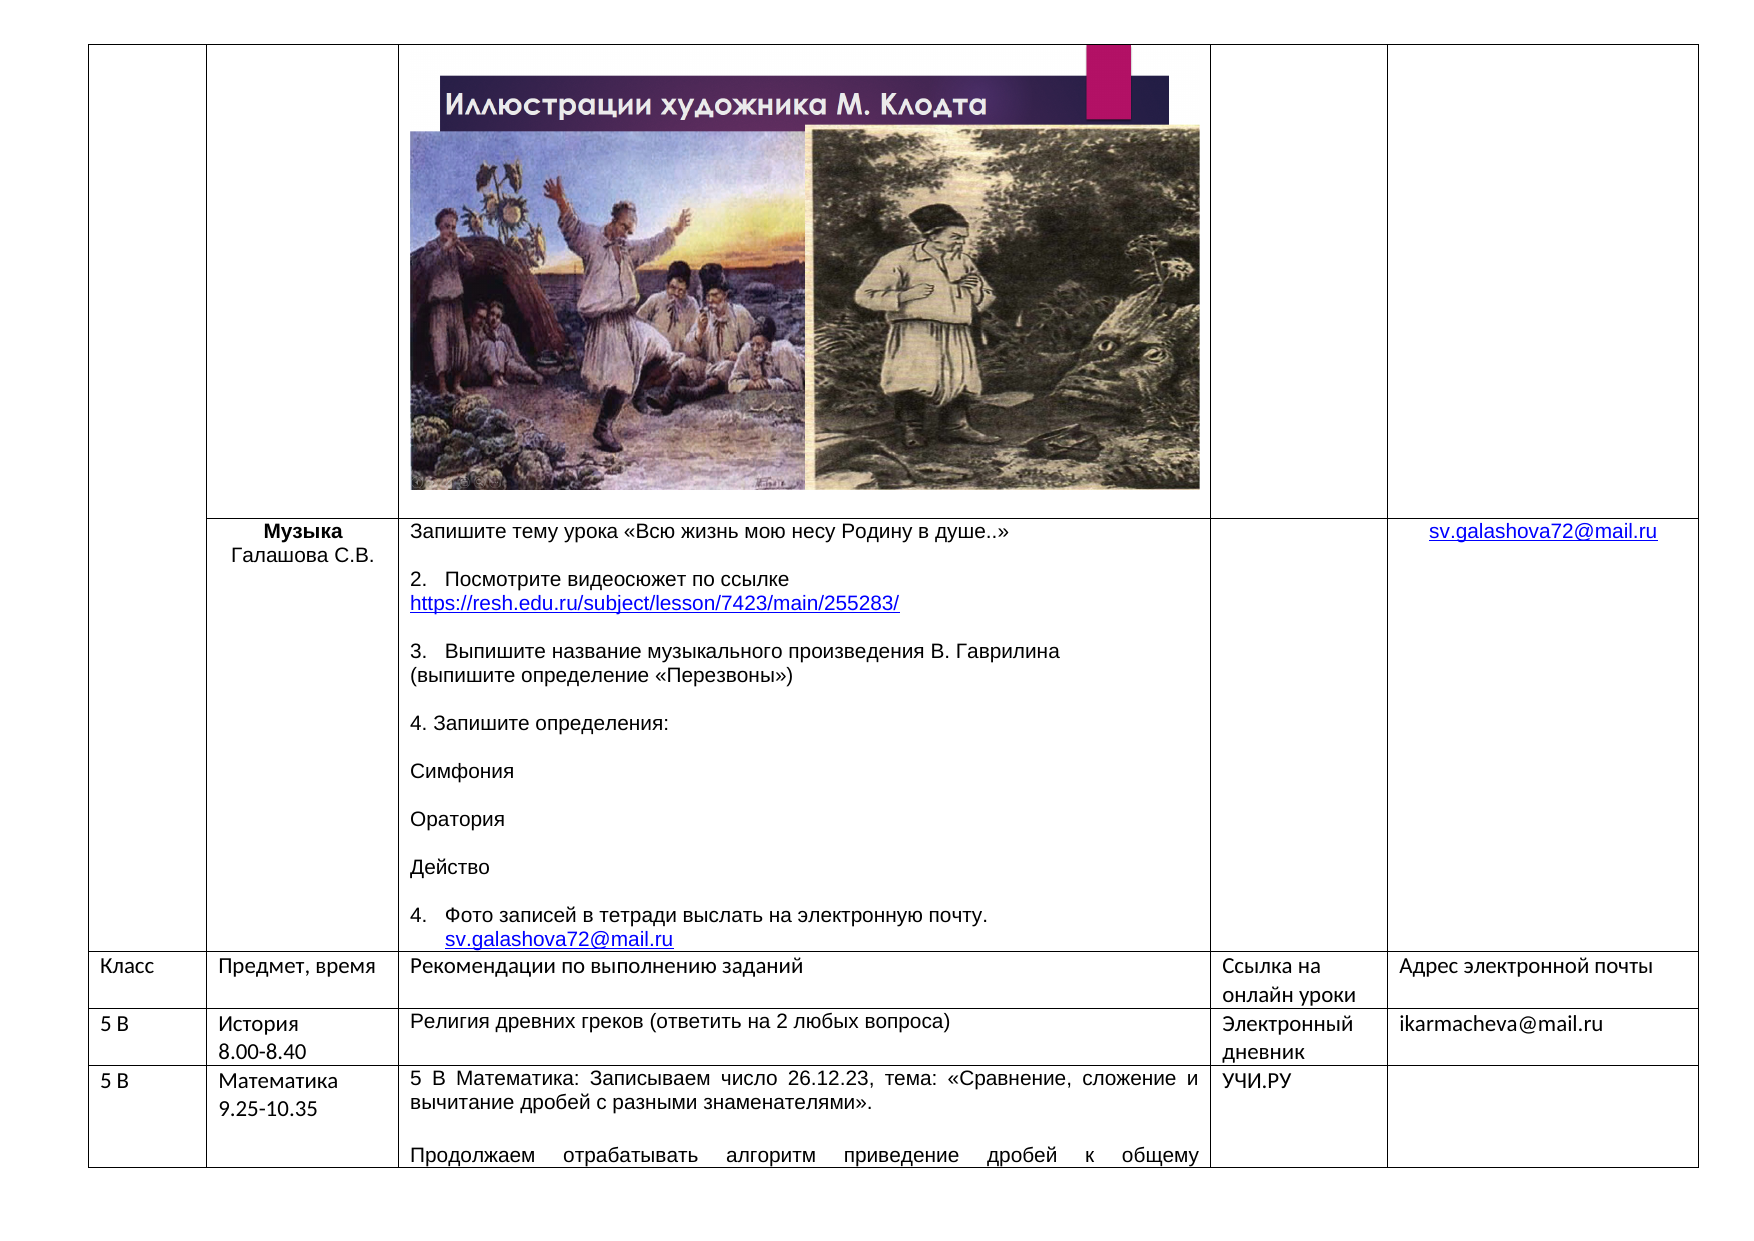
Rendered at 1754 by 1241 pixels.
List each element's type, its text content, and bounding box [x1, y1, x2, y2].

table_cell Предмет, время [207, 952, 398, 1008]
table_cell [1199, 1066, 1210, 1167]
picture [410, 45, 1200, 490]
table_cell УЧИ.РУ [1211, 1066, 1387, 1167]
table_cell sv.galashova72@mail.ru [1388, 519, 1698, 951]
table_cell Запишите тему урока «Всю жизнь мою несу Родину в душе..» 2.​ ​ ​ Посмотрите видеосюжет по ссылке ​ https://resh.edu.ru/subject/lesson/7423/main/255283/ 3.​ ​ ​ Выпишите название музыкального произведения В. Гаврилина (выпишите определение «Перезвоны») 4. Запишите определения: Симфония Оратория Действо 4.​ ​ ​ Фото записей в тетради выслать на электронную почту. ​ ​ ​ ​ ​ ​ sv.galashova72@mail.ru [399, 519, 1210, 951]
table_cell Музыка Галашова С.В. [207, 519, 398, 951]
table_cell Электронный дневник [1211, 1009, 1387, 1065]
table_cell Ссылка на онлайн уроки [1211, 952, 1387, 1008]
table_cell 5 В [89, 1009, 206, 1065]
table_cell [207, 1066, 398, 1167]
table_cell [1388, 1066, 1698, 1167]
table_cell История 8.00-8.40 [207, 1009, 398, 1065]
table_cell Адрес электронной почты [1388, 952, 1698, 1008]
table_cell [399, 45, 1210, 518]
table_cell 5 В [89, 1066, 206, 1167]
table_cell Религия древних греков (ответить на 2 любых вопроса) [399, 1009, 1210, 1065]
table_cell Класс [89, 952, 206, 1008]
table_cell Рекомендации по выполнению заданий [399, 952, 1210, 1008]
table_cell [207, 45, 398, 518]
table_cell [1211, 519, 1387, 951]
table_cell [1388, 45, 1698, 518]
table_cell - [1211, 45, 1387, 518]
table_cell ikarmacheva@mail.ru [1388, 1009, 1698, 1065]
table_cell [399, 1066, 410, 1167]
